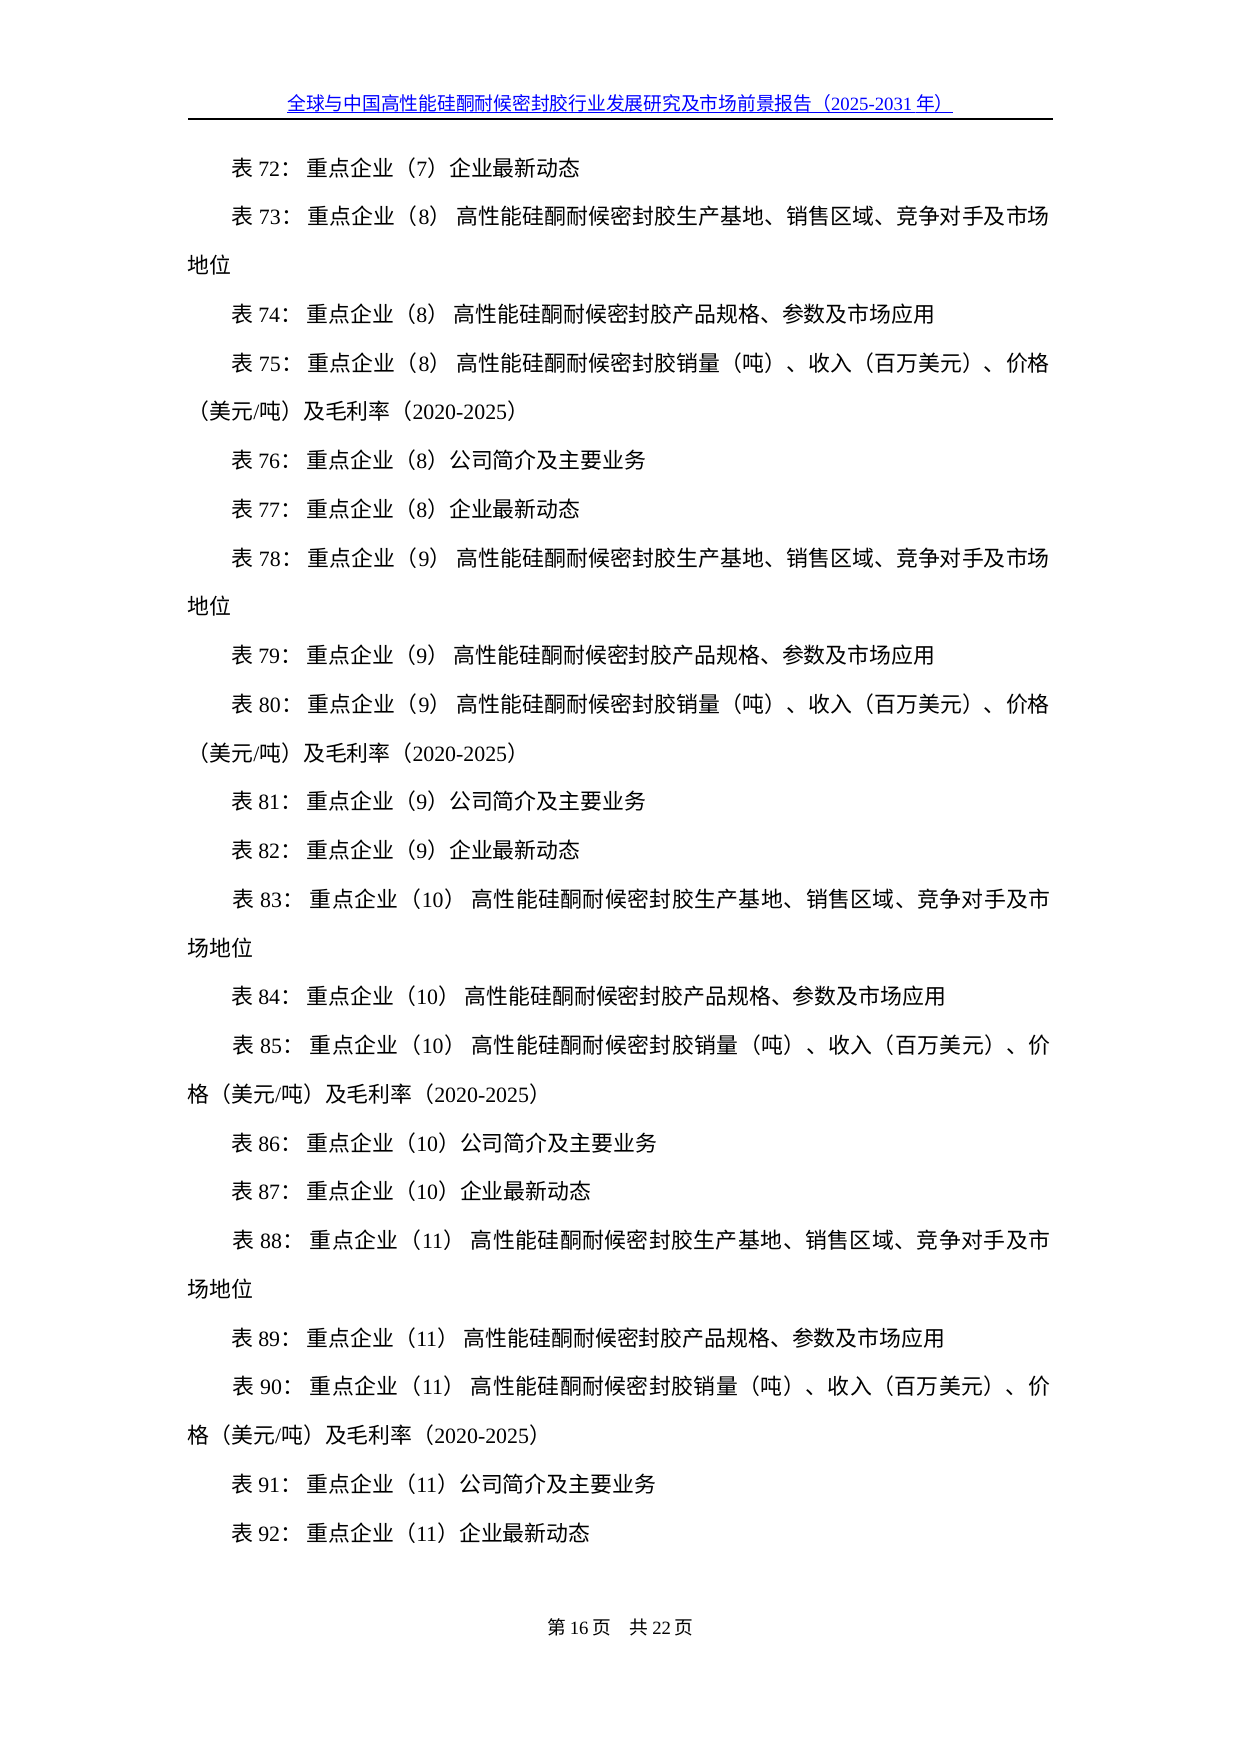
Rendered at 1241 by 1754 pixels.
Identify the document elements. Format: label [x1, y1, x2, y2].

text [187, 150, 1053, 1548]
